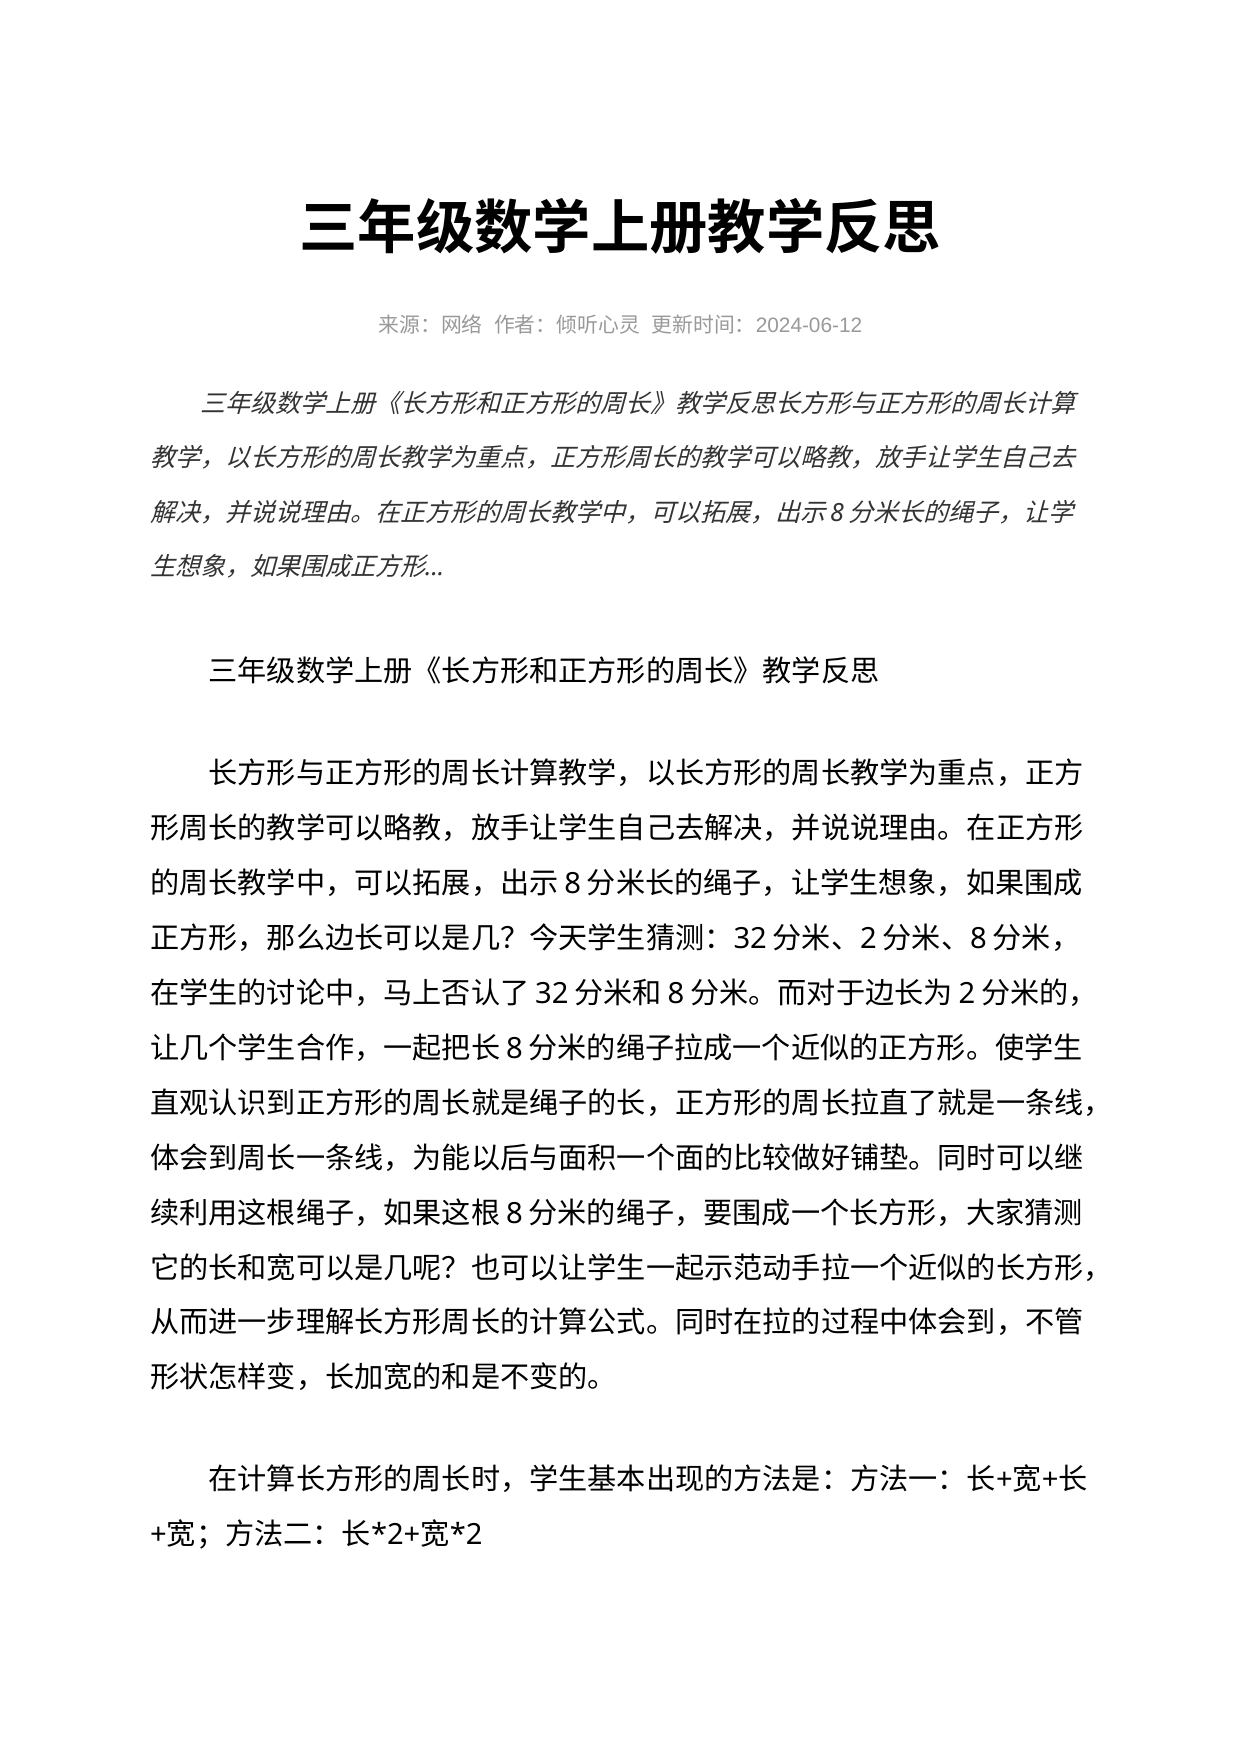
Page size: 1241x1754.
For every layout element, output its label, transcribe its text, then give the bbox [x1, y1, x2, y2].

text 三年级数学上册《长方形和正方形的周长》教学反思 [150, 648, 1090, 690]
text 来源：网络 作者：倾听心灵 更新时间：2024-06-12 [150, 313, 1090, 337]
text 三年级数学上册《长方形和正方形的周长》教学反思长方形与正方形的周长计算教学，以长方形的周长教学为重点，正方形周长的教学可以略教，放手让学生自己去解决，并说说理由。在正方形的周长教学中，可以拓展，出示8分米长的绳子，让学生想象，如果围成正方形... [150, 383, 1090, 583]
text 长方形与正方形的周长计算教学，以长方形的周长教学为重点，正方形周长的教学可以略教，放手让学生自己去解决，并说说理由。在正方形的周长教学中，可以拓展，出示8分米长的绳子，让学生想象，如果围成正方形，那么边长可以是几？今天学生猜测：32分米、2分米、8分米，在学生的讨论中，马上否认了32分米和8分米。而对于边长为2分米的，让几个学生合作，一起把长8分米的绳子拉成一个近似的正方形。使学生直观认识到正方形的周长就是绳子的长，正方形的周长拉直了就是一条线，体会到周长一条线，为能以后与面积一个面的比较做好铺垫。同时可以继续利用这根绳子，如果这根8分米的绳子，要围成一个长方形，大家猜测它的长和宽可以是几呢？也可以让学生一起示范动手拉一个近似的长方形，从而进一步理解长方形周长的计算公式。同时在拉的过程中体会到，不管形状怎样变，长加宽的和是不变的。 [150, 749, 1090, 1396]
subtitle 三年级数学上册教学反思 [150, 181, 1090, 266]
text 在计算长方形的周长时，学生基本出现的方法是：方法一：长+宽+长+宽；方法二：长*2+宽*2 [150, 1456, 1090, 1553]
